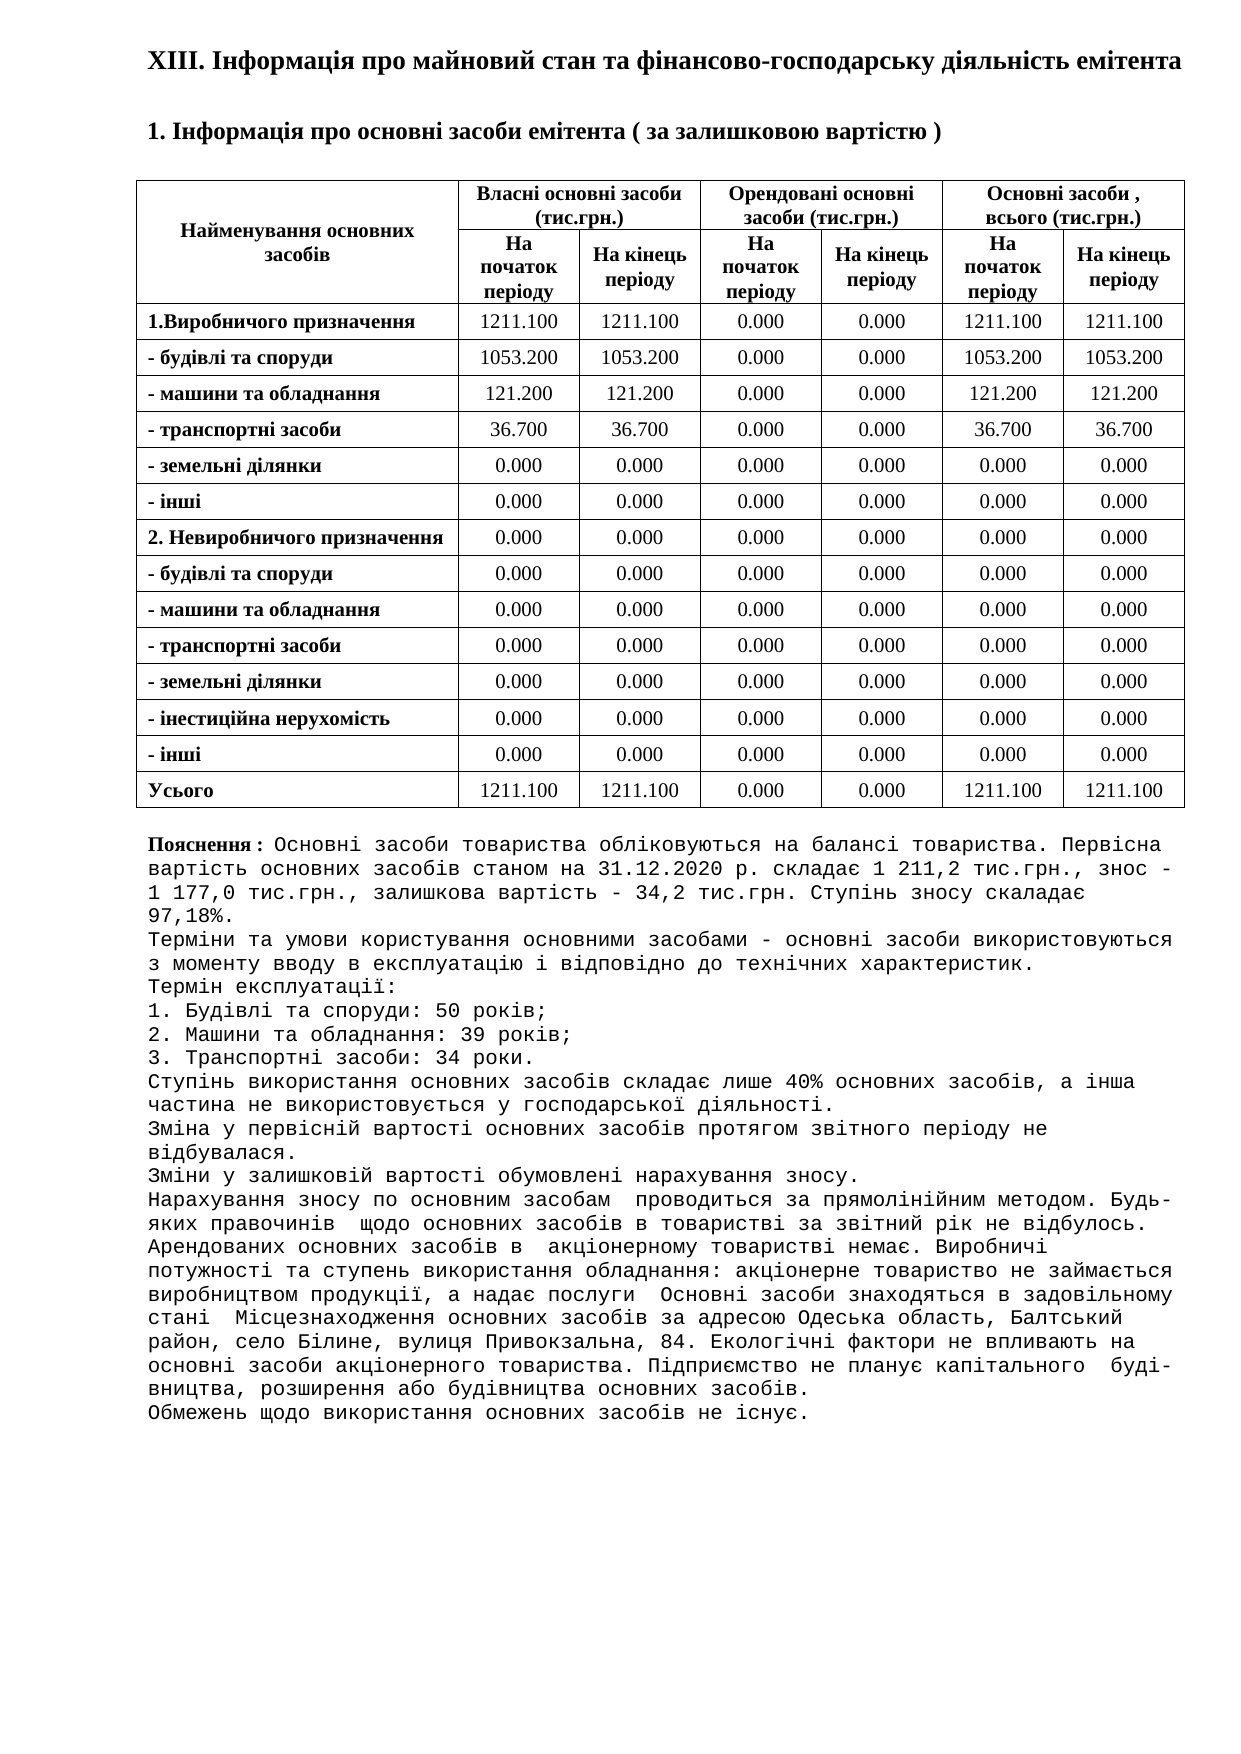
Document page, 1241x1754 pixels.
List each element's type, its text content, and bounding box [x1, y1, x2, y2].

table_cell 0.000 [701, 304, 821, 339]
table_cell 0.000 [580, 628, 700, 663]
table_header Власні основні засоби (тис.грн.) [459, 181, 700, 229]
table_header Основні засоби , всього (тис.грн.) [943, 181, 1184, 229]
table_cell 0.000 [1064, 664, 1184, 699]
table_cell 0.000 [943, 664, 1063, 699]
table_cell - транспортні засоби [137, 412, 458, 447]
table_cell 0.000 [822, 304, 942, 339]
table_cell 0.000 [822, 628, 942, 663]
table_cell 0.000 [822, 772, 942, 807]
table_cell 0.000 [822, 376, 942, 411]
table_cell - транспортні засоби [137, 628, 458, 663]
table_cell 121.200 [1064, 376, 1184, 411]
table_cell - будівлі та споруди [137, 340, 458, 375]
table_cell Усього [137, 772, 458, 807]
text 1. Будівлі та споруди: 50 років; [148, 1000, 1181, 1023]
table_cell 1211.100 [580, 304, 700, 339]
table_cell - інші [137, 736, 458, 771]
table_cell 0.000 [1064, 448, 1184, 483]
table_cell 121.200 [580, 376, 700, 411]
table_cell 121.200 [459, 376, 579, 411]
table_cell 1211.100 [459, 304, 579, 339]
table_cell 0.000 [1064, 736, 1184, 771]
table_cell 0.000 [701, 556, 821, 591]
table_cell 0.000 [822, 484, 942, 519]
table_cell На початок періоду [459, 230, 579, 303]
table_cell 1211.100 [1064, 304, 1184, 339]
table_cell 0.000 [580, 484, 700, 519]
table_cell 0.000 [943, 700, 1063, 735]
table_cell 0.000 [580, 448, 700, 483]
table_cell 2. Невиробничого призначення [137, 520, 458, 555]
table_cell - інші [137, 484, 458, 519]
table_cell 36.700 [1064, 412, 1184, 447]
table_cell 1053.200 [459, 340, 579, 375]
table_cell 1211.100 [580, 772, 700, 807]
table_cell 0.000 [701, 484, 821, 519]
table_cell 0.000 [580, 592, 700, 627]
table_cell 0.000 [822, 556, 942, 591]
table_cell 0.000 [822, 700, 942, 735]
table_cell 0.000 [459, 736, 579, 771]
table_cell 1211.100 [943, 772, 1063, 807]
table_cell 0.000 [1064, 484, 1184, 519]
text Обмежень щодо використання основних засобів не існує. [148, 1402, 1181, 1426]
table_cell 0.000 [943, 520, 1063, 555]
table_cell 0.000 [580, 700, 700, 735]
table_cell 121.200 [943, 376, 1063, 411]
text Терміни та умови користування основними засобами - основні засоби використовуються з моменту вводу в експлуатацію і відповідно до технічних характеристик. [148, 929, 1181, 976]
text Зміни у залишковій вартості обумовлені нарахування зносу. [148, 1165, 1181, 1189]
table_cell 0.000 [822, 448, 942, 483]
table_cell На початок періоду [943, 230, 1063, 303]
table_cell 0.000 [459, 592, 579, 627]
text Пояснення : Основні засоби товариства обліковуються на балансі товариства. Первісна вартість основних засобів станом на 31.12.2020 р. складає 1 211,2 тис.грн., знос - 1 177,0 тис.грн., залишкова вартість - 34,2 тис.грн. Ступінь зносу скаладає 97,18%. [148, 832, 1181, 929]
table_cell 0.000 [822, 736, 942, 771]
table_cell 0.000 [822, 412, 942, 447]
table_cell - машини та обладнання [137, 592, 458, 627]
table_cell 1211.100 [1064, 772, 1184, 807]
table_cell 36.700 [459, 412, 579, 447]
table_cell 0.000 [701, 340, 821, 375]
table_cell На кінець періоду [1064, 230, 1184, 303]
table_cell 0.000 [459, 700, 579, 735]
table_cell 0.000 [1064, 700, 1184, 735]
table_cell 0.000 [701, 376, 821, 411]
table_cell 0.000 [701, 520, 821, 555]
table_cell 0.000 [459, 520, 579, 555]
table_cell 0.000 [580, 556, 700, 591]
text Зміна у первісній вартості основних засобів протягом звітного періоду не відбувалася. [148, 1118, 1181, 1165]
table_cell 0.000 [822, 340, 942, 375]
table_cell 0.000 [701, 772, 821, 807]
table_cell 0.000 [459, 484, 579, 519]
table_cell 0.000 [459, 556, 579, 591]
table_cell На кінець періоду [822, 230, 942, 303]
table_cell 0.000 [1064, 628, 1184, 663]
table_cell На кінець періоду [580, 230, 700, 303]
table_cell - інестиційна нерухомість [137, 700, 458, 735]
table_cell - земельні ділянки [137, 664, 458, 699]
table_cell 0.000 [943, 448, 1063, 483]
table_cell 0.000 [701, 700, 821, 735]
table_cell 0.000 [1064, 556, 1184, 591]
table_cell 0.000 [701, 664, 821, 699]
table_cell 0.000 [822, 592, 942, 627]
table_cell 0.000 [701, 628, 821, 663]
table_cell 0.000 [943, 736, 1063, 771]
table_cell 0.000 [822, 520, 942, 555]
table_cell 0.000 [701, 736, 821, 771]
table_cell 0.000 [701, 592, 821, 627]
table_cell 0.000 [580, 520, 700, 555]
text 2. Машини та обладнання: 39 років; [148, 1023, 1181, 1047]
table_cell 0.000 [701, 412, 821, 447]
text Термін експлуатації: [148, 976, 1181, 1000]
table_cell 0.000 [701, 448, 821, 483]
table_cell 1211.100 [459, 772, 579, 807]
table_cell 1053.200 [580, 340, 700, 375]
table_cell 0.000 [943, 556, 1063, 591]
table_cell 0.000 [580, 736, 700, 771]
table_cell 36.700 [943, 412, 1063, 447]
table_cell 0.000 [822, 664, 942, 699]
text Нарахування зносу по основним засобам проводиться за прямолінійним методом. Будь-яких правочинів щодо основних засобів в товаристві за звітний рік не відбулось. Арендованих основних засобів в акціонерному товаристві немає. Виробничі потужності та ступень використання обладнання: акціонерне товариство не займається виробництвом продукції, а надає послуги Основні засоби знаходяться в задовільному стані Місцезнаходження основних засобів за адресою Одеська область, Балтський район, село Білине, вулиця Привокзальна, 84. Екологічні фактори не впливають на основні засоби акціонерного товариства. Підприємство не планує капітального буді-вництва, розширення або будівництва основних засобів. [148, 1189, 1181, 1402]
table_cell 0.000 [580, 664, 700, 699]
table_cell 1.Виробничого призначення [137, 304, 458, 339]
text 3. Транспортні засоби: 34 роки. [148, 1047, 1181, 1071]
table_cell 0.000 [943, 592, 1063, 627]
table_header Найменування основних засобів [137, 181, 458, 303]
table_cell 0.000 [459, 664, 579, 699]
table_cell 0.000 [459, 628, 579, 663]
table_cell - земельні ділянки [137, 448, 458, 483]
table_cell 0.000 [943, 628, 1063, 663]
table_cell 0.000 [943, 484, 1063, 519]
table_cell 36.700 [580, 412, 700, 447]
table_cell На початок періоду [701, 230, 821, 303]
table_cell 1. Інформація про основні засоби емітента ( за залишковою вартістю ) [141, 81, 1191, 180]
table_cell - машини та обладнання [137, 376, 458, 411]
table_cell 1053.200 [1064, 340, 1184, 375]
table_header XIII. Інформація про майновий стан та фінансово-господарську діяльність емітента [141, 38, 1191, 81]
table_cell 0.000 [459, 448, 579, 483]
table_cell 0.000 [1064, 520, 1184, 555]
table_cell 1053.200 [943, 340, 1063, 375]
table_cell 1211.100 [943, 304, 1063, 339]
table_cell 0.000 [1064, 592, 1184, 627]
text Ступінь використання основних засобів складає лише 40% основних засобів, а інша частина не використовується у господарської діяльності. [148, 1071, 1181, 1118]
table_cell - будівлі та споруди [137, 556, 458, 591]
table_header Орендовані основні засоби (тис.грн.) [701, 181, 942, 229]
